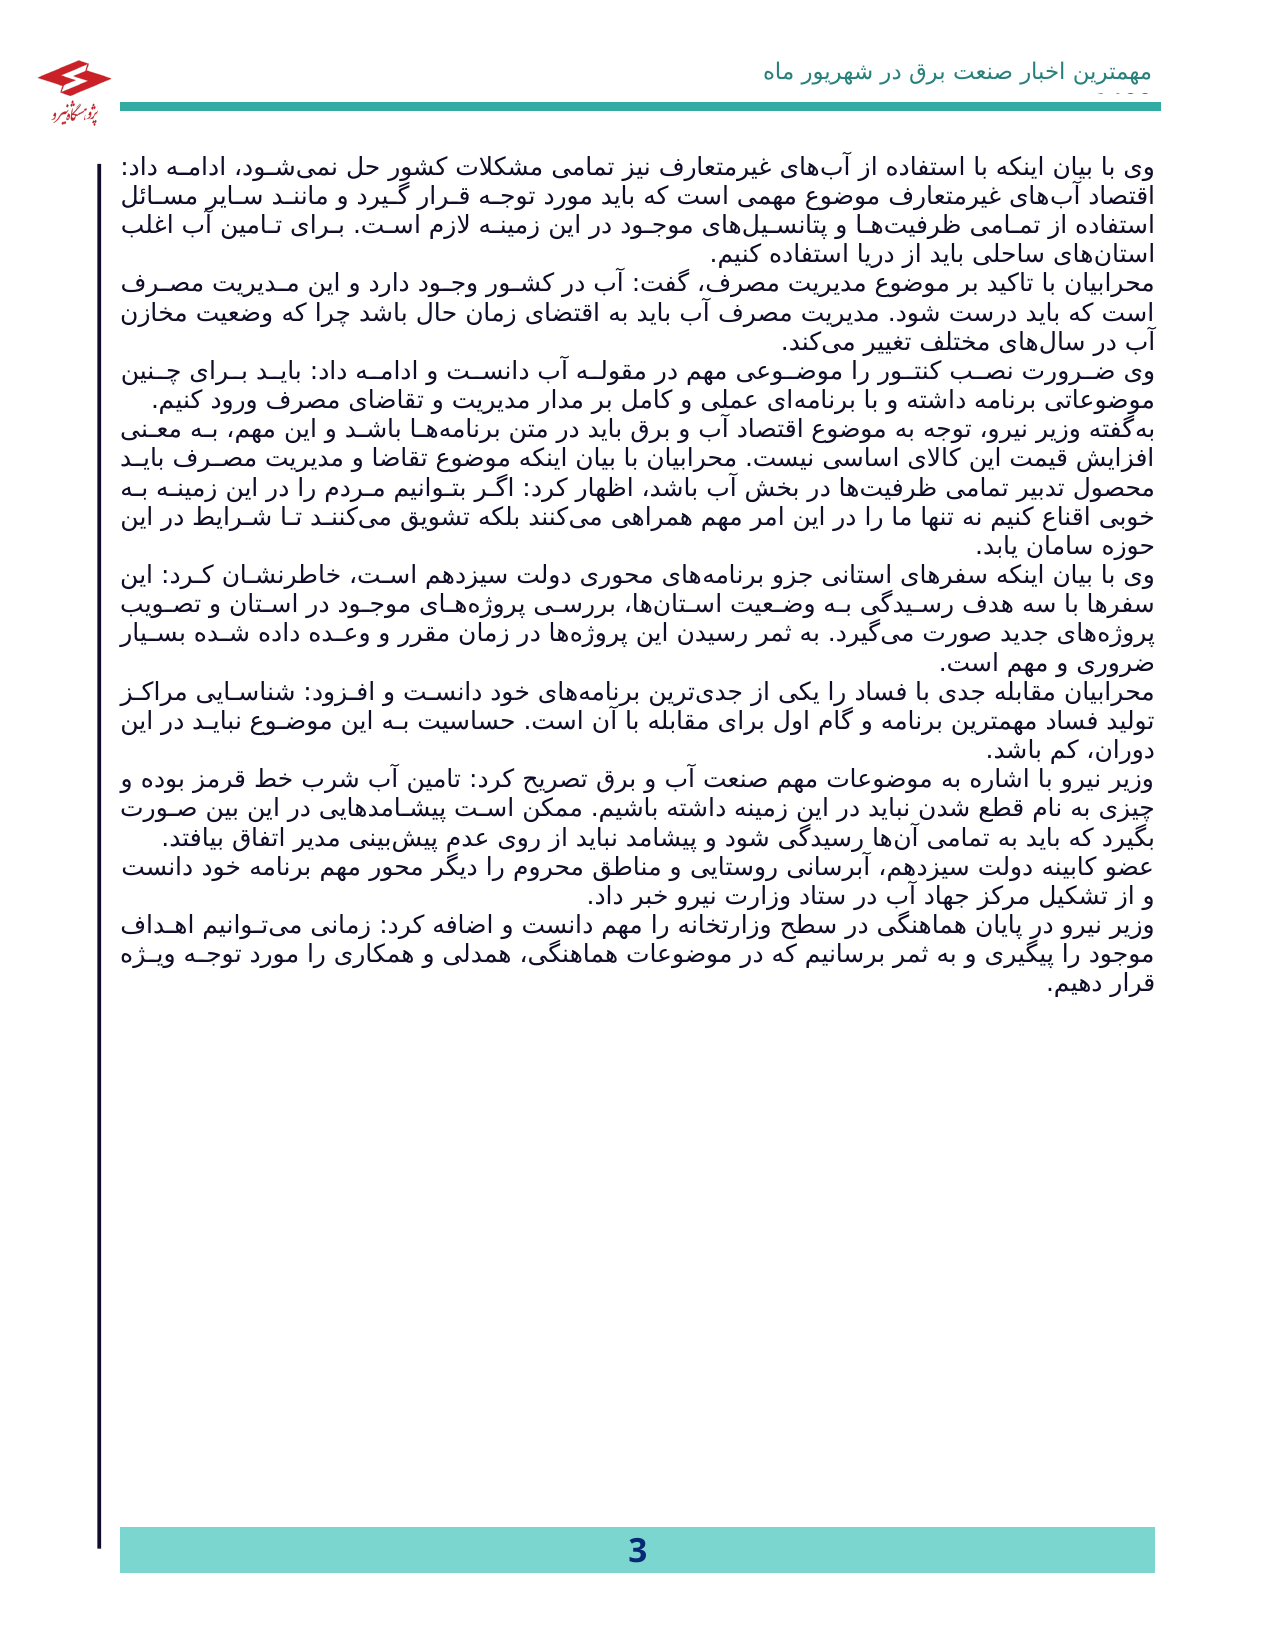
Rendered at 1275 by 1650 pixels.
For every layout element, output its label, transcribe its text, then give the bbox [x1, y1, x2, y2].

text به‌گفته وزیر نیرو، توجه به موضوع اقتصاد آب و برق باید در متن برنامه‌ها باشد و این مهم، به معنی افزایش قیمت این کالای اساسی نیست. محرابیان با بیان اینکه موضوع تقاضا و مدیریت مصرف باید محصول تدبیر تمامی ظرفیت‌ها در بخش آب باشد، اظهار کرد: اگر بتوانیم مردم را در این زمینه به خوبی اقناع کنیم نه تنها ما را در این امر مهم همراهی می‌کنند بلکه تشویق می‌کنند تا شرایط در این حوزه سامان یابد. [120, 414, 1155, 560]
picture [37, 60, 112, 126]
text وی با بیان اینکه با استفاده از آب‌های غیرمتعارف نیز تمامی مشکلات کشور حل نمی‌شود، ادامه داد: اقتصاد آب‌های غیرمتعارف موضوع مهمی است که باید مورد توجه قرار گیرد و مانند سایر مسائل استفاده از تمامی ظرفیت‌ها و پتانسیل‌های موجود در این زمینه لازم است. برای تامین آب اغلب استان‌های ساحلی باید از دریا استفاده کنیم. [120, 152, 1155, 268]
text وزیر نیرو در پایان هماهنگی در سطح وزارتخانه را مهم دانست و اضافه کرد: زمانی می‌توانیم اهداف موجود را پیگیری و به ثمر برسانیم که در موضوعات هماهنگی، همدلی و همکاری را مورد توجه ویژه قرار دهیم. [120, 910, 1155, 998]
text وی با بیان اینکه سفر‌های استانی جزو برنامه‌های محوری دولت سیزدهم است، خاطرنشان کرد: این سفرها با سه هدف رسیدگی به وضعیت استان‌ها، بررسی پروژه‌های موجود در استان و تصویب پروژه‌های جدید صورت می‌گیرد. به ثمر رسیدن این پروژه‌ها در زمان مقرر و وعده داده شده بسیار ضروری و مهم است. [120, 560, 1155, 677]
text وی ضرورت نصب کنتور را موضوعی مهم در مقوله آب دانست و ادامه داد: باید برای چنین موضوعاتی برنامه داشته و با برنامه‌ای عملی و کامل بر مدار مدیریت و تقاضای مصرف ورود کنیم. [120, 356, 1155, 414]
text عضو کابینه دولت سیزدهم، آبرسانی روستایی و مناطق محروم را دیگر محور مهم برنامه خود دانست و از تشکیل مرکز جهاد آب در ستاد وزارت نیرو خبر داد. [120, 852, 1155, 910]
text وزیر نیرو با اشاره به موضوعات مهم صنعت آب و برق تصریح کرد: تامین آب شرب خط قرمز بوده و چیزی به نام قطع شدن نباید در این زمینه داشته باشیم. ممکن است پیشامدهایی در این بین صورت بگیرد که باید به تمامی آن‌ها رسیدگی شود و پیشامد نباید از روی عدم پیش‌بینی مدیر اتفاق بیافتد. [120, 764, 1155, 852]
text محرابیان با تاکید بر موضوع مدیریت مصرف، گفت: آب در کشور وجود دارد و این مدیریت مصرف است که باید درست شود. مدیریت مصرف آب باید به اقتضای زمان حال باشد چرا که وضعیت مخازن آب در سال‌های مختلف تغییر می‌کند. [120, 268, 1155, 356]
text محرابیان مقابله جدی با فساد را یکی از جدی‌ترین برنامه‌های خود دانست و افزود: شناسایی مراکز تولید فساد مهمترین برنامه و گام اول برای مقابله با آن است. حساسیت به این موضوع نباید در این دوران، کم باشد. [120, 677, 1155, 764]
